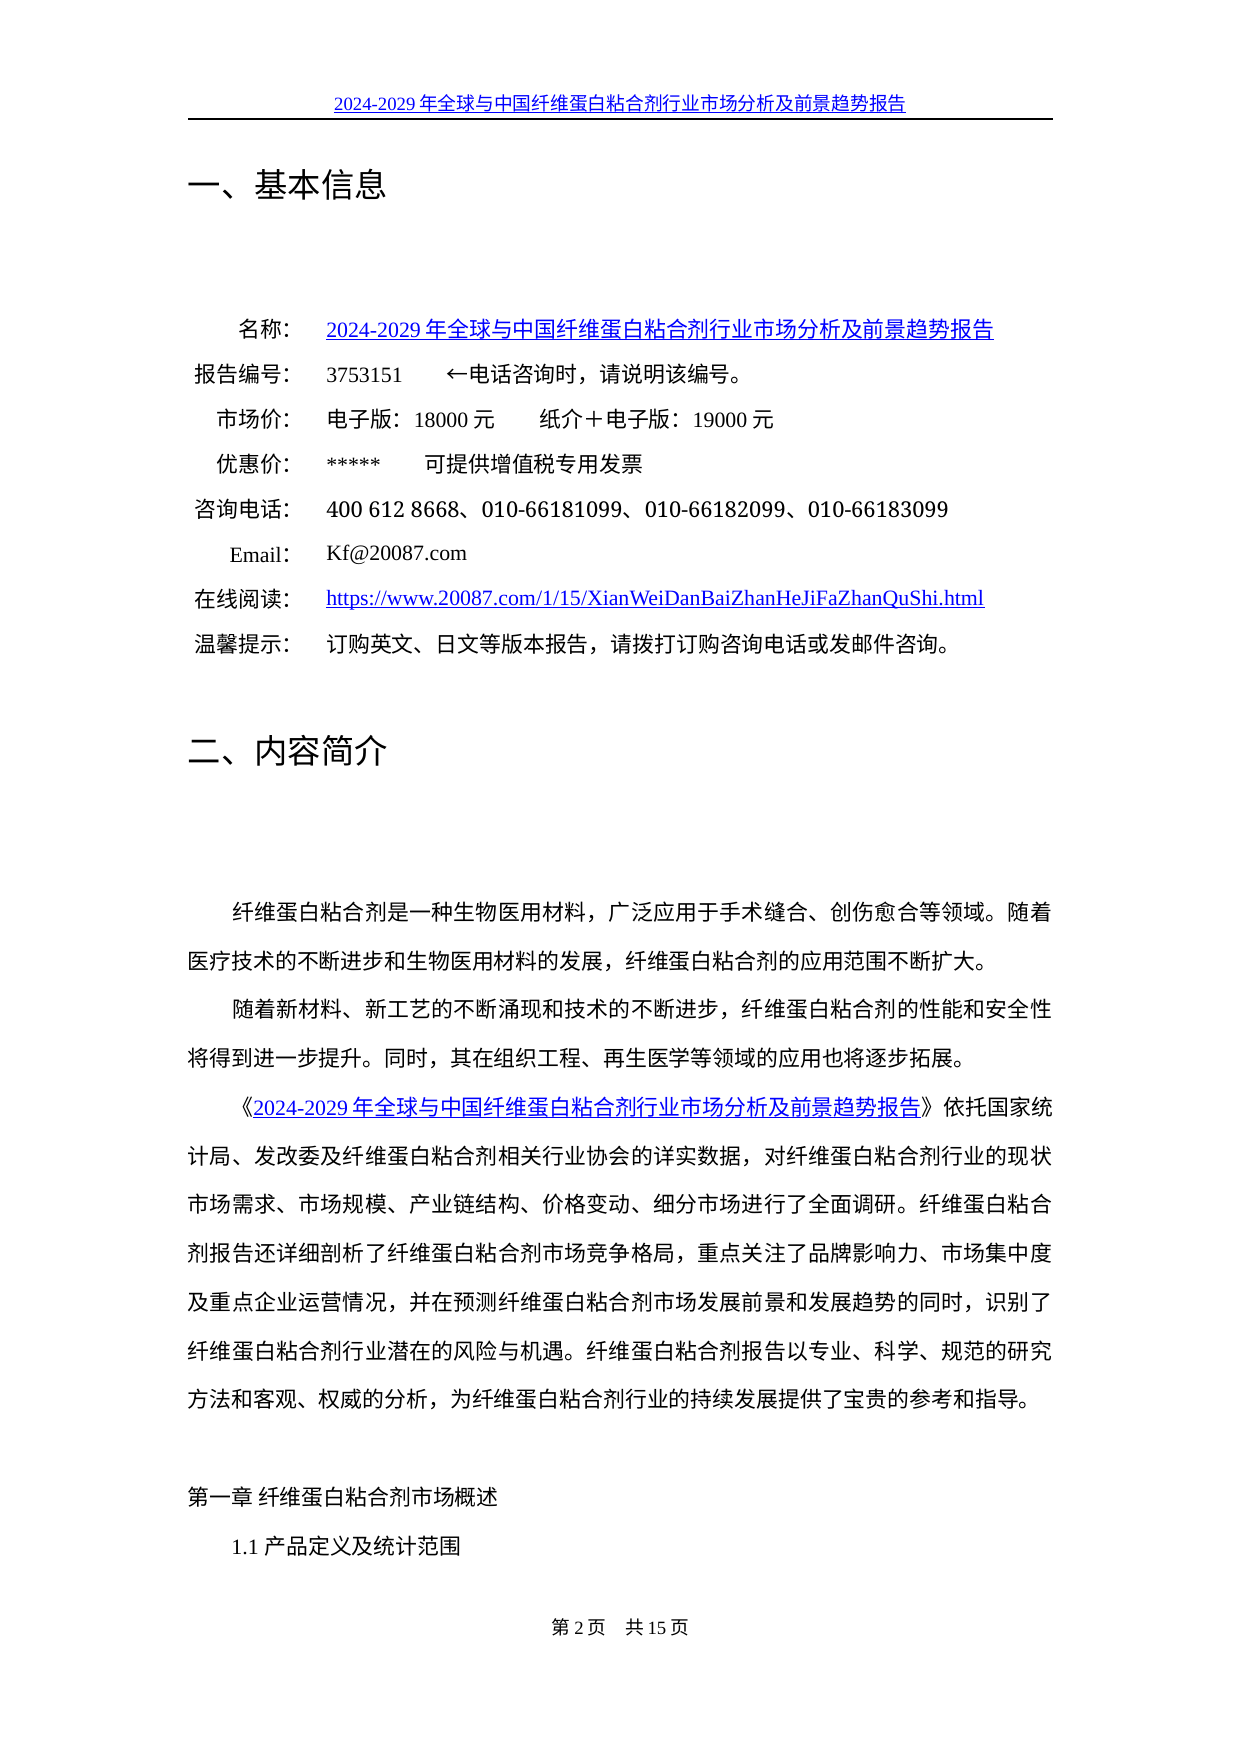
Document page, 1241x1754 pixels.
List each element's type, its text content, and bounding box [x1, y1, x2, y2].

table_cell 订购英文、日文等版本报告，请拨打订购咨询电话或发邮件咨询。 [315, 627, 1073, 672]
table_cell 市场价： [167, 402, 315, 447]
table_cell 在线阅读： [167, 582, 315, 627]
table_cell Kf@20087.com [315, 537, 1073, 582]
title 二、内容简介 [187, 717, 1053, 782]
table_header 名称： [167, 312, 315, 357]
title 一、基本信息 [187, 150, 1053, 215]
table_header 2024-2029年全球与中国纤维蛋白粘合剂行业市场分析及前景趋势报告 [315, 312, 1073, 357]
table_cell [315, 582, 1073, 627]
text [187, 894, 1053, 1561]
table_cell 优惠价： [167, 447, 315, 492]
table_cell 电子版：18000 元 纸介＋电子版：19000 元 [315, 402, 1073, 447]
table_cell 温馨提示： [167, 627, 315, 672]
table_cell Email： [167, 537, 315, 582]
table_cell 3753151 ←电话咨询时，请说明该编号。 [315, 357, 1073, 402]
table_cell 咨询电话： [167, 492, 315, 537]
table_cell 报告编号： [167, 357, 315, 402]
table_cell 400 612 8668、010-66181099、010-66182099、010-66183099 [315, 492, 1073, 537]
table_cell ***** 可提供增值税专用发票 [315, 447, 1073, 492]
